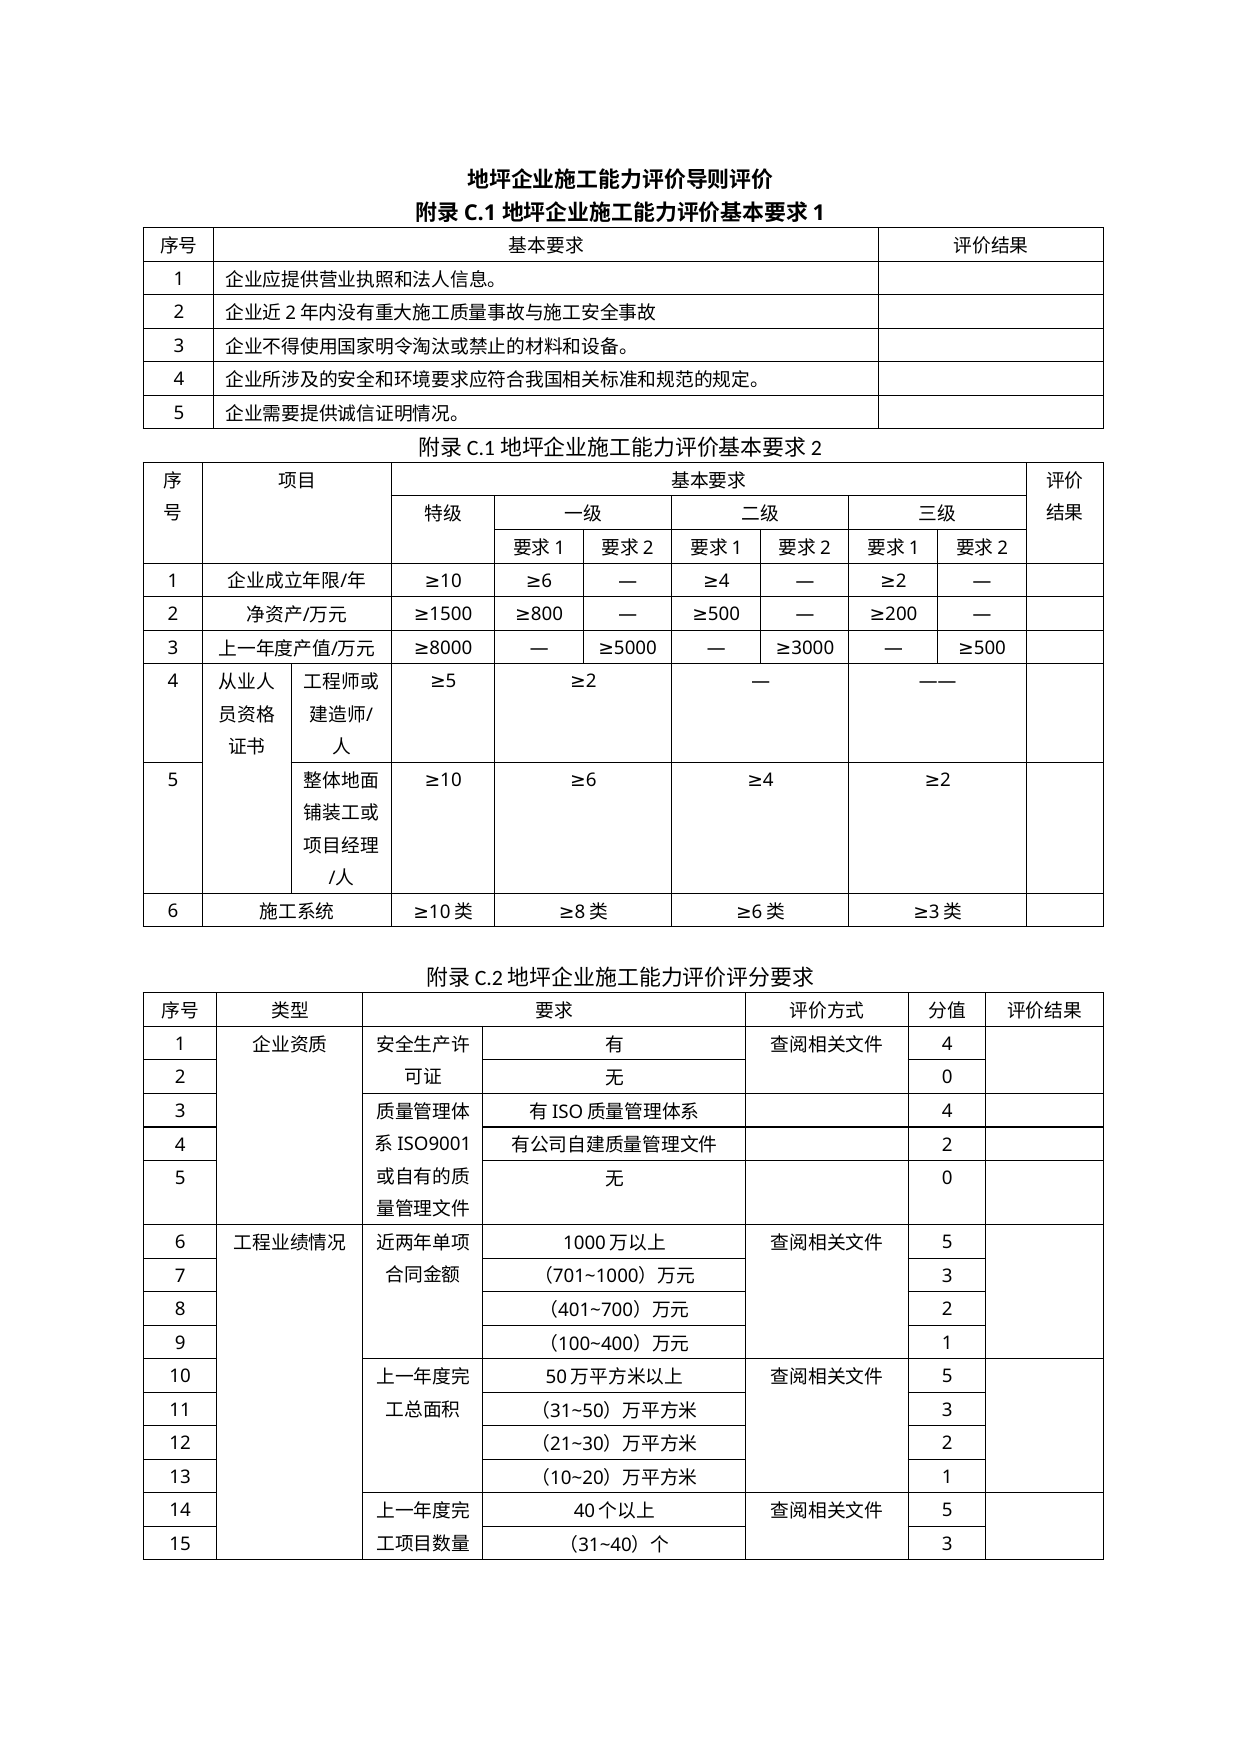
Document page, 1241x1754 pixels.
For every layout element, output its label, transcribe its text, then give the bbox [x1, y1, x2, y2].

table_cell — [938, 564, 1026, 596]
table_cell 3 [909, 1527, 985, 1559]
text 附录C.1 地坪企业施工能力评价基本要求1 [187, 194, 1053, 227]
table_cell 2 [909, 1128, 985, 1160]
table_cell ≥10 [392, 564, 494, 596]
table_cell 10 [144, 1359, 216, 1392]
table_cell 上一年度产值/万元 [203, 631, 391, 663]
table_cell 9 [144, 1326, 216, 1358]
table_cell ≥8类 [495, 894, 671, 926]
table_cell ≥4 [672, 564, 760, 596]
table_cell 企业近2年内没有重大施工质量事故与施工安全事故 [214, 295, 878, 328]
table_cell 净资产/万元 [203, 597, 391, 629]
table_cell — [584, 564, 671, 596]
table_cell 查阅相关文件 [746, 1027, 908, 1093]
table_cell 3 [144, 631, 202, 663]
table_cell 1 [144, 262, 213, 294]
table_cell ≥2 [849, 564, 937, 596]
table_cell ≥800 [495, 597, 583, 629]
table_header 序号 [144, 993, 216, 1026]
table_cell 施工系统 [203, 894, 391, 926]
table_cell 1000万以上 [483, 1225, 745, 1257]
table_cell 要求2 [584, 530, 671, 562]
table_cell 5 [144, 1161, 216, 1224]
table_cell 一级 [495, 496, 671, 529]
table_cell [986, 1094, 1103, 1126]
table_cell [1027, 664, 1103, 762]
table_cell 12 [144, 1426, 216, 1459]
table_cell （701~1000）万元 [483, 1259, 745, 1291]
table_header 评价结果 [1027, 463, 1103, 562]
table_cell — [672, 631, 760, 663]
table_cell 2 [144, 295, 213, 328]
table_cell 0 [909, 1161, 985, 1224]
table_cell 企业成立年限/年 [203, 564, 391, 596]
table_cell 3 [144, 329, 213, 361]
table_cell [879, 362, 1103, 395]
table_cell （31~50）万平方米 [483, 1393, 745, 1425]
table_cell 13 [144, 1460, 216, 1492]
table_header 评价结果 [986, 993, 1103, 1026]
table_cell ≥8000 [392, 631, 494, 663]
table_cell 0 [909, 1060, 985, 1093]
table_cell [1027, 564, 1103, 596]
table_cell 要求1 [849, 530, 937, 562]
table_cell ≥2 [849, 763, 1026, 893]
table_cell 要求1 [495, 530, 583, 562]
table_cell [746, 1161, 908, 1224]
table_cell 质量管理体系ISO9001或自有的质量管理文件 [363, 1094, 482, 1224]
table_cell 5 [909, 1359, 985, 1392]
table_cell 近两年单项合同金额 [363, 1225, 482, 1358]
table_cell 4 [909, 1027, 985, 1059]
table_header 评价方式 [746, 993, 908, 1026]
table_header 基本要求 [392, 463, 1026, 495]
table_cell ≥3000 [761, 631, 848, 663]
table_cell — [584, 597, 671, 629]
table_cell 15 [144, 1527, 216, 1559]
table_cell 2 [144, 597, 202, 629]
table_cell （10~20）万平方米 [483, 1460, 745, 1492]
table_cell ≥5000 [584, 631, 671, 663]
table_header 序号 [144, 228, 213, 261]
table_cell ≥4 [672, 763, 848, 893]
table_cell 企业需要提供诚信证明情况。 [214, 396, 878, 428]
table_cell 5 [144, 763, 202, 893]
table_cell ≥500 [938, 631, 1026, 663]
table_cell ≥3类 [849, 894, 1026, 926]
table_header 序号 [144, 463, 202, 562]
table_cell 整体地面铺装工或项目经理/人 [292, 763, 391, 893]
table_cell 有 [483, 1027, 745, 1059]
table_cell [879, 329, 1103, 361]
table_cell 查阅相关文件 [746, 1359, 908, 1492]
table_cell 8 [144, 1292, 216, 1324]
table_cell ≥200 [849, 597, 937, 629]
table_cell ≥6 [495, 763, 671, 893]
text 地坪企业施工能力评价导则评价 [187, 162, 1053, 194]
table_cell 上一年度完工总面积 [363, 1359, 482, 1492]
table_cell ≥1500 [392, 597, 494, 629]
table_cell [746, 1094, 908, 1126]
table_cell 三级 [849, 496, 1026, 529]
table_cell ≥10 [392, 763, 494, 893]
table_cell — [761, 564, 848, 596]
table_cell 2 [909, 1292, 985, 1324]
table_cell 3 [909, 1259, 985, 1291]
table_cell 工程师或建造师/人 [292, 664, 391, 762]
table_cell 无 [483, 1161, 745, 1224]
table_cell [986, 1493, 1103, 1559]
table_cell 1 [144, 1027, 216, 1059]
text 附录C.2 地坪企业施工能力评价评分要求 [187, 960, 1053, 992]
table_cell （31~40）个 [483, 1527, 745, 1559]
table_cell [1027, 631, 1103, 663]
table_header 评价结果 [879, 228, 1103, 261]
table_cell 2 [909, 1426, 985, 1459]
table_cell 工程业绩情况 [217, 1225, 362, 1559]
table_cell [879, 295, 1103, 328]
table_cell [1027, 597, 1103, 629]
table_header 基本要求 [214, 228, 878, 261]
table_cell 要求1 [672, 530, 760, 562]
table_cell [746, 1128, 908, 1160]
table_cell 6 [144, 894, 202, 926]
table_cell 4 [144, 664, 202, 762]
table_cell 1 [909, 1460, 985, 1492]
table_cell 4 [144, 362, 213, 395]
table_cell （100~400）万元 [483, 1326, 745, 1358]
table_header 类型 [217, 993, 362, 1026]
table_cell [1027, 894, 1103, 926]
table_cell 11 [144, 1393, 216, 1425]
table_cell ≥6类 [672, 894, 848, 926]
table_cell 1 [909, 1326, 985, 1358]
table_header 要求 [363, 993, 745, 1026]
table_cell 无 [483, 1060, 745, 1093]
table_cell 5 [144, 396, 213, 428]
table_cell （401~700）万元 [483, 1292, 745, 1324]
table_cell 3 [144, 1094, 216, 1126]
table_header 分值 [909, 993, 985, 1026]
table_cell 14 [144, 1493, 216, 1526]
table_cell ≥2 [495, 664, 671, 762]
table_cell 2 [144, 1060, 216, 1093]
table_cell — [672, 664, 848, 762]
table_cell 50万平方米以上 [483, 1359, 745, 1392]
table_cell 4 [144, 1128, 216, 1160]
table_cell 40个以上 [483, 1493, 745, 1526]
table_cell 要求2 [761, 530, 848, 562]
table_cell ≥6 [495, 564, 583, 596]
table_cell 6 [144, 1225, 216, 1257]
table_cell —— [849, 664, 1026, 762]
table_cell ≥500 [672, 597, 760, 629]
table_cell 有ISO质量管理体系 [483, 1094, 745, 1126]
table_cell 企业所涉及的安全和环境要求应符合我国相关标准和规范的规定。 [214, 362, 878, 395]
table_cell 7 [144, 1259, 216, 1291]
table_cell [986, 1225, 1103, 1358]
table_cell — [761, 597, 848, 629]
table_cell [986, 1161, 1103, 1224]
table_cell ≥5 [392, 664, 494, 762]
table_cell [986, 1359, 1103, 1492]
table_cell 4 [909, 1094, 985, 1126]
table_cell 要求2 [938, 530, 1026, 562]
table_cell — [495, 631, 583, 663]
table_cell 企业资质 [217, 1027, 362, 1224]
table_cell 特级 [392, 496, 494, 562]
text 附录C.1 地坪企业施工能力评价基本要求2 [187, 429, 1053, 462]
table_cell ≥10类 [392, 894, 494, 926]
table_cell [1027, 763, 1103, 893]
table_cell — [849, 631, 937, 663]
table_cell 安全生产许可证 [363, 1027, 482, 1093]
table_cell 5 [909, 1225, 985, 1257]
table_cell [879, 262, 1103, 294]
table_cell 查阅相关文件 [746, 1493, 908, 1559]
table_cell 企业应提供营业执照和法人信息。 [214, 262, 878, 294]
table_cell 二级 [672, 496, 848, 529]
table_cell 3 [909, 1393, 985, 1425]
table_cell 企业不得使用国家明令淘汰或禁止的材料和设备。 [214, 329, 878, 361]
table_cell [986, 1128, 1103, 1160]
table_cell [879, 396, 1103, 428]
table_cell （21~30）万平方米 [483, 1426, 745, 1459]
table_cell 从业人员资格证书 [203, 664, 291, 893]
table_cell [986, 1027, 1103, 1093]
table_cell 查阅相关文件 [746, 1225, 908, 1358]
table_cell 1 [144, 564, 202, 596]
table_cell — [938, 597, 1026, 629]
table_header 项目 [203, 463, 391, 562]
table_cell 有公司自建质量管理文件 [483, 1128, 745, 1160]
table_cell 上一年度完工项目数量 [363, 1493, 482, 1559]
table_cell 5 [909, 1493, 985, 1526]
